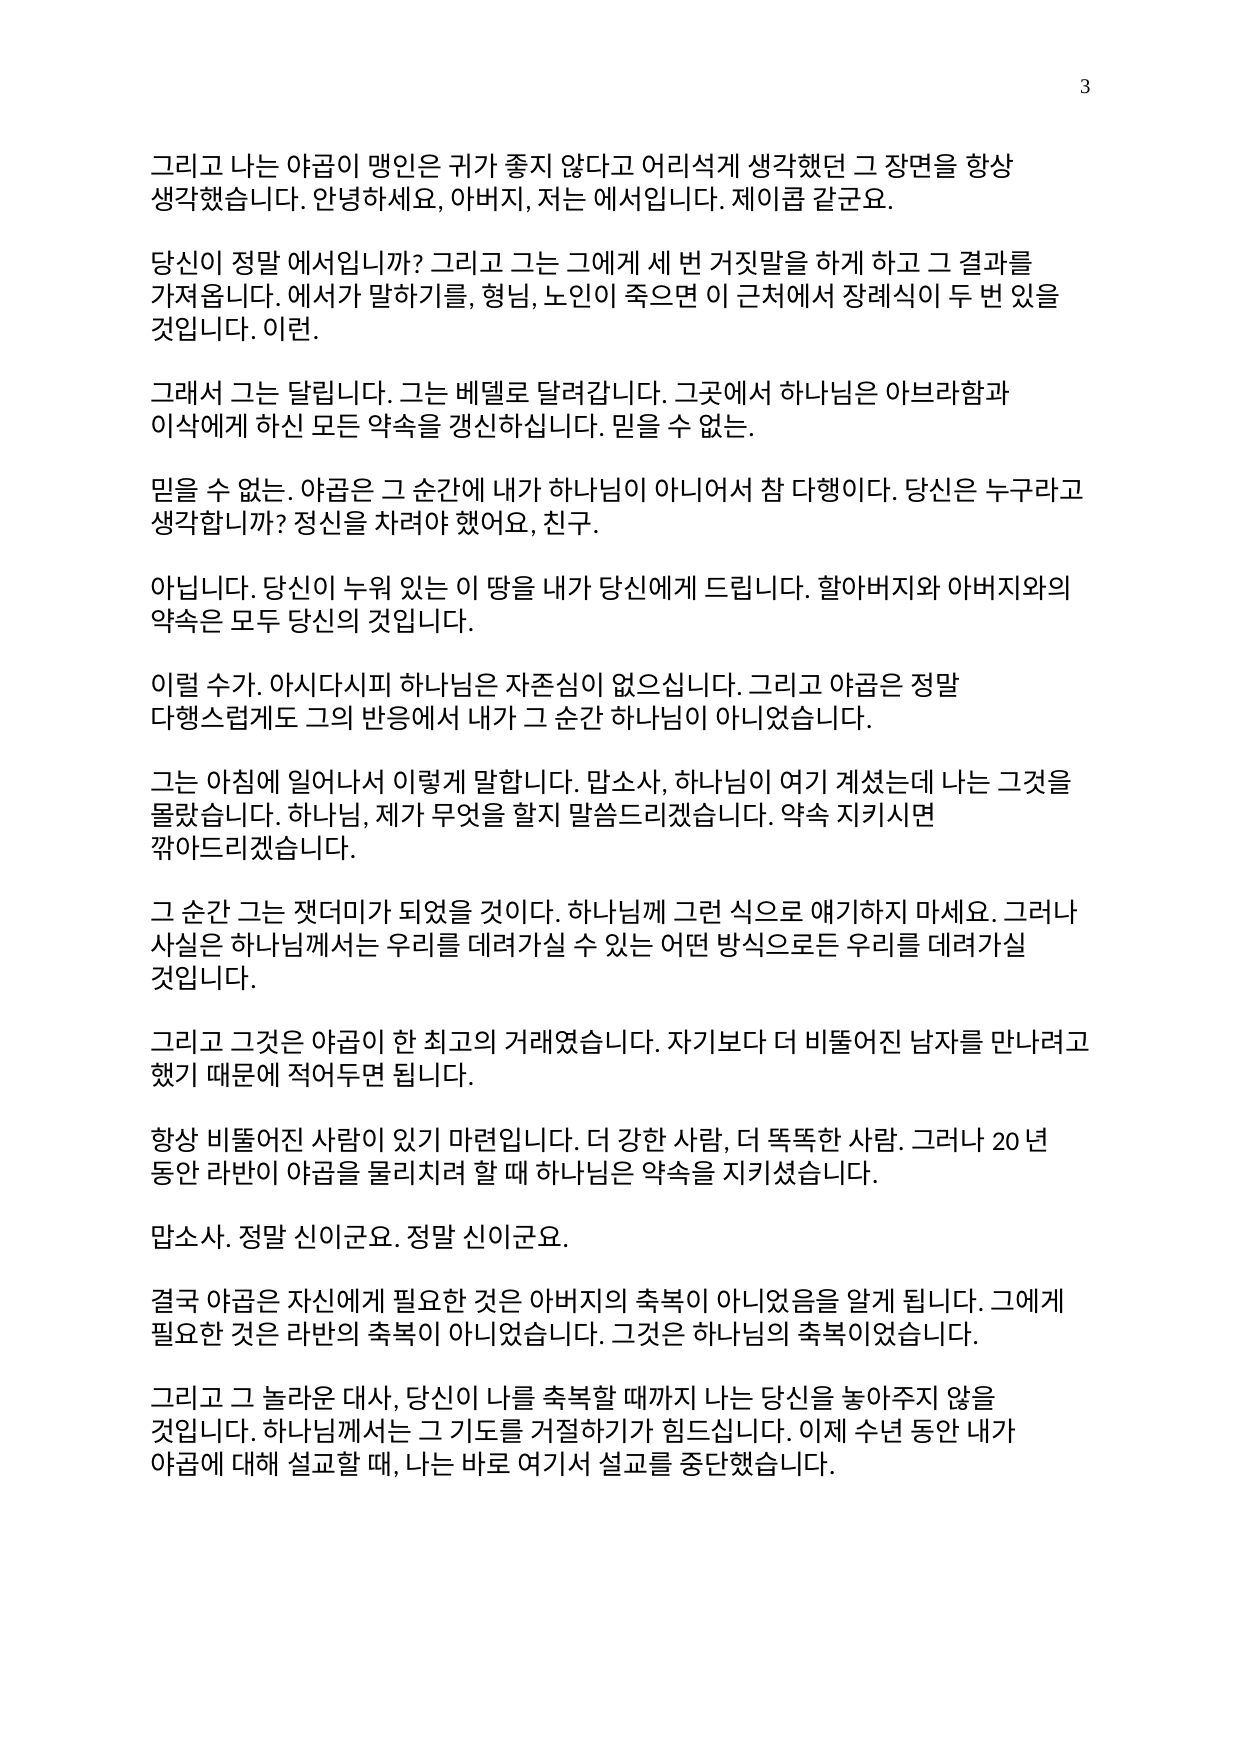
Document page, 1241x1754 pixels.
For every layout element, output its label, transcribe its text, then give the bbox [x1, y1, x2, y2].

text 당신이 정말 에서입니까? 그리고 그는 그에게 세 번 거짓말을 하게 하고 그 결과를 가져옵니다. 에서가 말하기를, 형님, 노인이 죽으면 이 근처에서 장례식이 두 번 있을 것입니다. 이런. [150, 247, 1090, 346]
text 아닙니다. 당신이 누워 있는 이 땅을 내가 당신에게 드립니다. 할아버지와 아버지와의 약속은 모두 당신의 것입니다. [150, 572, 1090, 638]
text 항상 비뚤어진 사람이 있기 마련입니다. 더 강한 사람, 더 똑똑한 사람. 그러나 20년 동안 라반이 야곱을 물리치려 할 때 하나님은 약속을 지키셨습니다. [150, 1124, 1090, 1190]
text 결국 야곱은 자신에게 필요한 것은 아버지의 축복이 아니었음을 알게 됩니다. 그에게 필요한 것은 라반의 축복이 아니었습니다. 그것은 하나님의 축복이었습니다. [150, 1285, 1090, 1351]
text 그리고 그것은 야곱이 한 최고의 거래였습니다. 자기보다 더 비뚤어진 남자를 만나려고 했기 때문에 적어두면 됩니다. [150, 1027, 1090, 1093]
text 맙소사. 정말 신이군요. 정말 신이군요. [150, 1221, 1090, 1254]
text 그리고 나는 야곱이 맹인은 귀가 좋지 않다고 어리석게 생각했던 그 장면을 항상 생각했습니다. 안녕하세요, 아버지, 저는 에서입니다. 제이콥 같군요. [150, 150, 1090, 216]
text 이럴 수가. 아시다시피 하나님은 자존심이 없으십니다. 그리고 야곱은 정말 다행스럽게도 그의 반응에서 내가 그 순간 하나님이 아니었습니다. [150, 669, 1090, 735]
text 그리고 그 놀라운 대사, 당신이 나를 축복할 때까지 나는 당신을 놓아주지 않을 것입니다. 하나님께서는 그 기도를 거절하기가 힘드십니다. 이제 수년 동안 내가 야곱에 대해 설교할 때, 나는 바로 여기서 설교를 중단했습니다. [150, 1382, 1090, 1481]
text 그는 아침에 일어나서 이렇게 말합니다. 맙소사, 하나님이 여기 계셨는데 나는 그것을 몰랐습니다. 하나님, 제가 무엇을 할지 말씀드리겠습니다. 약속 지키시면 깎아드리겠습니다. [150, 766, 1090, 865]
text 그래서 그는 달립니다. 그는 베델로 달려갑니다. 그곳에서 하나님은 아브라함과 이삭에게 하신 모든 약속을 갱신하십니다. 믿을 수 없는. [150, 377, 1090, 443]
text 믿을 수 없는. 야곱은 그 순간에 내가 하나님이 아니어서 참 다행이다. 당신은 누구라고 생각합니까? 정신을 차려야 했어요, 친구. [150, 474, 1090, 541]
text 그 순간 그는 잿더미가 되었을 것이다. 하나님께 그런 식으로 얘기하지 마세요. 그러나 사실은 하나님께서는 우리를 데려가실 수 있는 어떤 방식으로든 우리를 데려가실 것입니다. [150, 896, 1090, 995]
